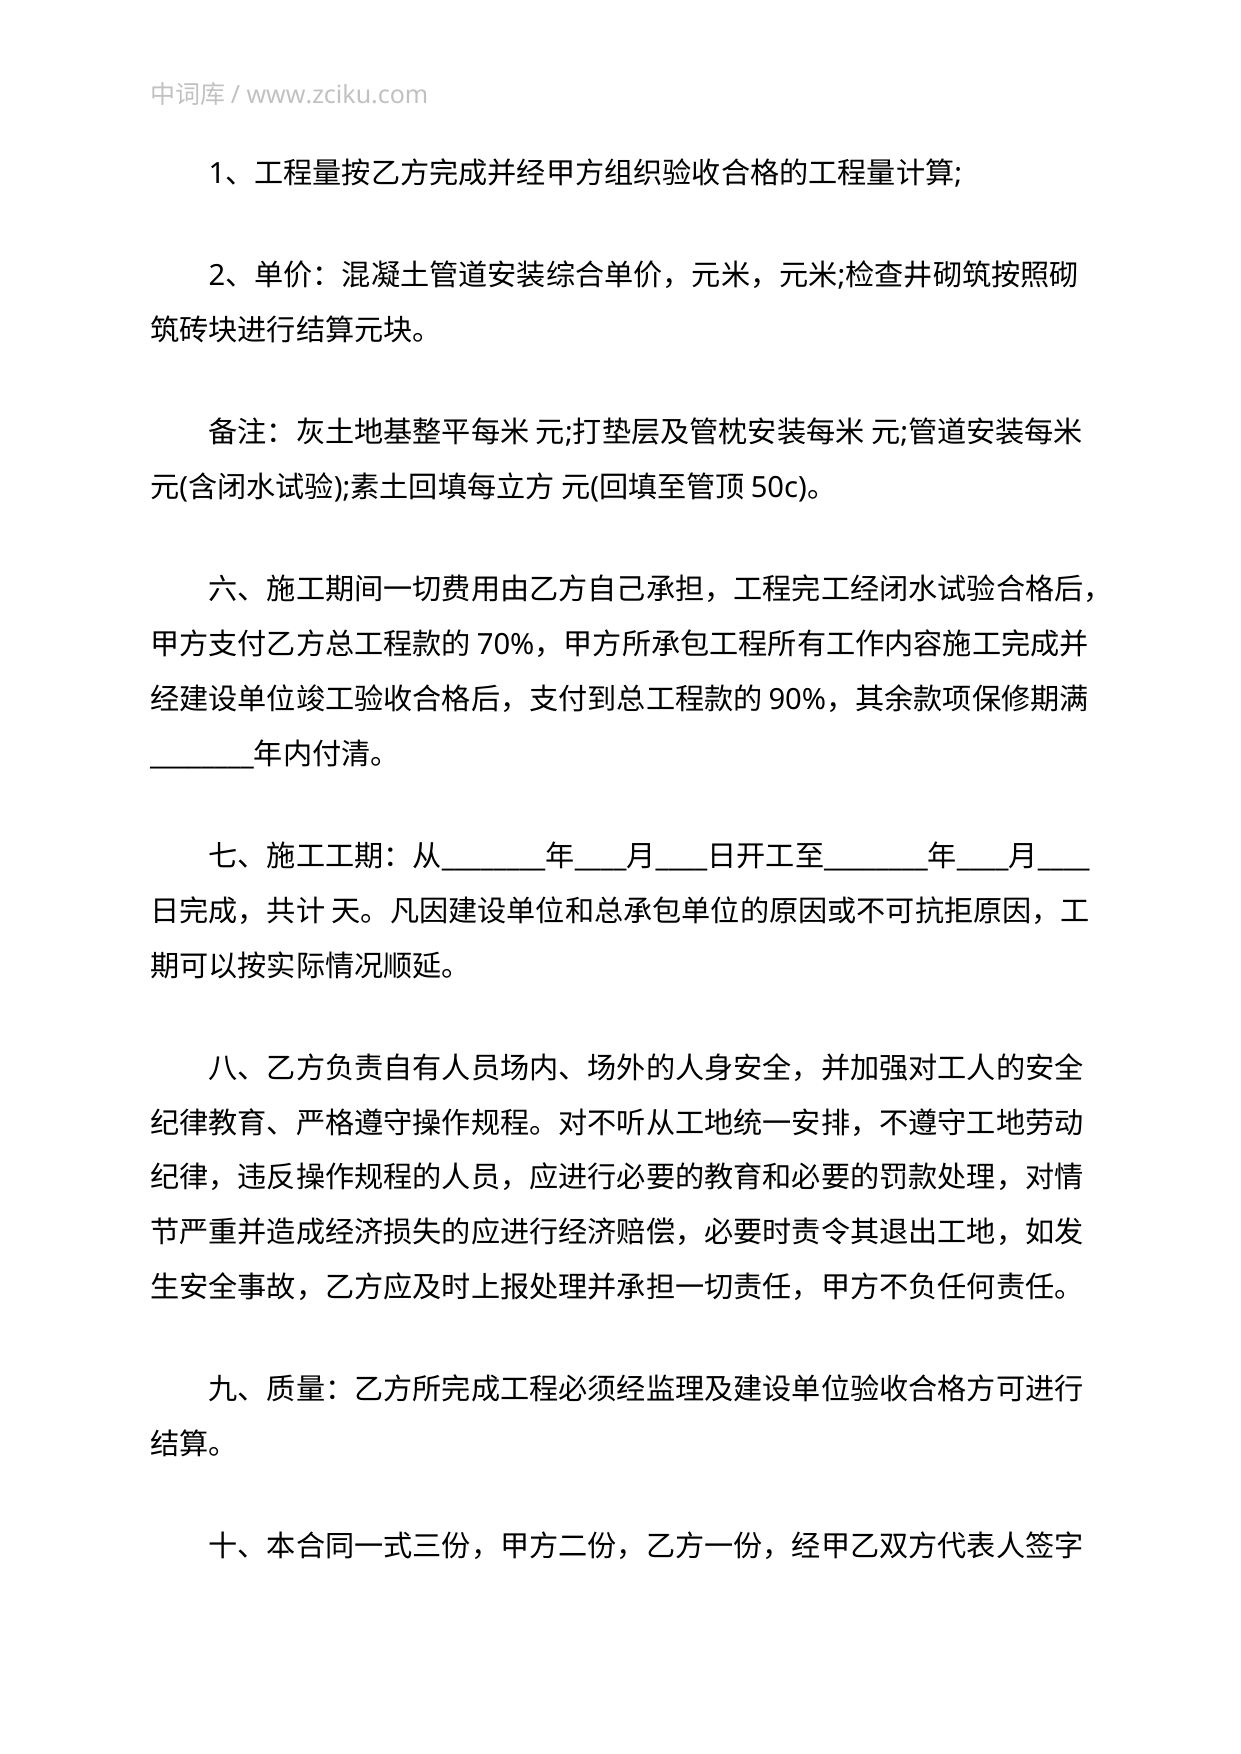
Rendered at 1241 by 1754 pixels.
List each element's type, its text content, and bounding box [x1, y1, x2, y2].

text 2、单价：混凝土管道安装综合单价，元米，元米;检查井砌筑按照砌筑砖块进行结算元块。 [150, 252, 1090, 349]
text 1、工程量按乙方完成并经甲方组织验收合格的工程量计算; [150, 150, 1090, 192]
text 六、施工期间一切费用由乙方自己承担，工程完工经闭水试验合格后，甲方支付乙方总工程款的70%，甲方所承包工程所有工作内容施工完成并经建设单位竣工验收合格后，支付到总工程款的90%，其余款项保修期满________年内付清。 [150, 566, 1090, 773]
text 七、施工工期：从________年____月____日开工至________年____月____日完成，共计 天。凡因建设单位和总承包单位的原因或不可抗拒原因，工期可以按实际情况顺延。 [150, 833, 1090, 985]
text 八、乙方负责自有人员场内、场外的人身安全，并加强对工人的安全纪律教育、严格遵守操作规程。对不听从工地统一安排，不遵守工地劳动纪律，违反操作规程的人员，应进行必要的教育和必要的罚款处理，对情节严重并造成经济损失的应进行经济赔偿，必要时责令其退出工地，如发生安全事故，乙方应及时上报处理并承担一切责任，甲方不负任何责任。 [150, 1044, 1090, 1306]
text 备注：灰土地基整平每米 元;打垫层及管枕安装每米 元;管道安装每米 元(含闭水试验);素土回填每立方 元(回填至管顶50c)。 [150, 409, 1090, 506]
text 九、质量：乙方所完成工程必须经监理及建设单位验收合格方可进行结算。 [150, 1366, 1090, 1463]
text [150, 1522, 1090, 1564]
